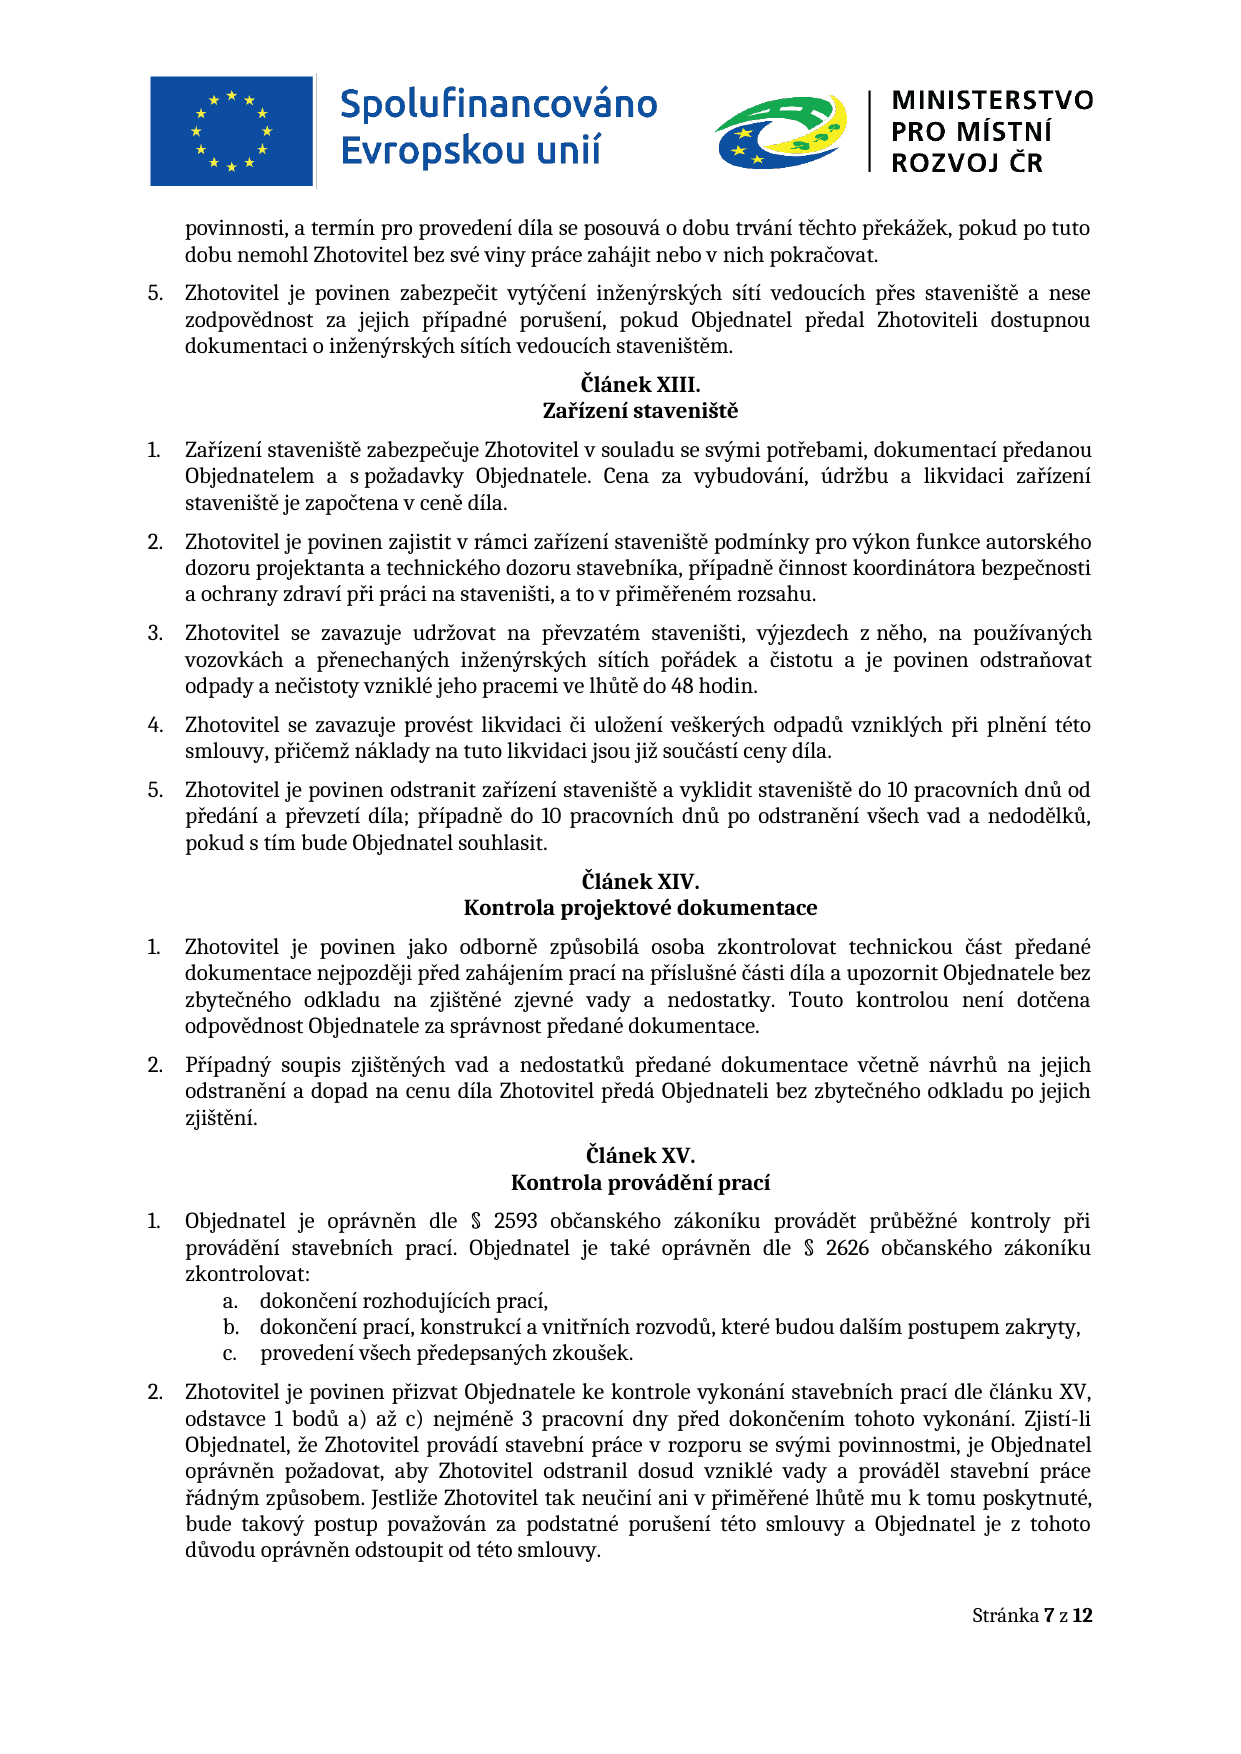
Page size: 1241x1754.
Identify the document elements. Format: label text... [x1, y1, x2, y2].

list Zařízení staveniště zabezpečuje Zhotovitel v souladu se svými potřebami, dokumentací předanou Objednatelem a s požadavky Objednatele. Cena za vybudování, údržbu a likvidaci zařízení staveniště je započtena v ceně díla. [148, 437, 1093, 516]
list Zhotovitel je povinen zajistit v rámci zařízení staveniště podmínky pro výkon funkce autorského dozoru projektanta a technického dozoru stavebníka, případně činnost koordinátora bezpečnosti a ochrany zdraví při práci na staveništi, a to v přiměřeném rozsahu. [148, 528, 1093, 608]
list Zhotovitel je povinen zabezpečit vytýčení inženýrských sítí vedoucích přes staveniště a nese zodpovědnost za jejich případné porušení, pokud Objednatel předal Zhotoviteli dostupnou dokumentaci o inženýrských sítích vedoucích staveništěm. [148, 280, 1093, 359]
list Zhotovitel se zavazuje udržovat na převzatém staveništi, výjezdech z něho, na používaných vozovkách a přenechaných inženýrských sítích pořádek a čistotu a je povinen odstraňovat odpady a nečistoty vzniklé jeho pracemi ve lhůtě do 48 hodin. [148, 620, 1093, 699]
list Objednatel je oprávněn dle § 2593 občanského zákoníku provádět průběžné kontroly při provádění stavebních prací. Objednatel je také oprávněn dle § 2626 občanského zákoníku zkontrolovat: [148, 1208, 1093, 1287]
subtitle Článek XIV. Kontrola projektové dokumentace [189, 868, 1093, 921]
list dokončení prací, konstrukcí a vnitřních rozvodů, které budou dalším postupem zakryty, [223, 1314, 1093, 1340]
list Zhotovitel je povinen přizvat Objednatele ke kontrole vykonání stavebních prací dle článku XV, odstavce 1 bodů a) až c) nejméně 3 pracovní dny před dokončením tohoto vykonání. Zjistí-li Objednatel, že Zhotovitel provádí stavební práce v rozporu se svými povinnostmi, je Objednatel oprávněn požadovat, aby Zhotovitel odstranil dosud vzniklé vady a prováděl stavební práce řádným způsobem. Jestliže Zhotovitel tak neučiní ani v přiměřené lhůtě mu k tomu poskytnuté, bude takový postup považován za podstatné porušení této smlouvy a Objednatel je z tohoto důvodu oprávněn odstoupit od této smlouvy. [148, 1379, 1093, 1563]
picture [147, 73, 1093, 189]
list provedení všech předepsaných zkoušek. [223, 1340, 1093, 1366]
subtitle Článek XIII. Zařízení staveniště [189, 372, 1093, 424]
list Případný soupis zjištěných vad a nedostatků předané dokumentace včetně návrhů na jejich odstranění a dopad na cenu díla Zhotovitel předá Objednateli bez zbytečného odkladu po jejich zjištění. [148, 1052, 1093, 1131]
list Zhotovitel je povinen odstranit zařízení staveniště a vyklidit staveniště do 10 pracovních dnů od předání a převzetí díla; případně do 10 pracovních dnů po odstranění všech vad a nedodělků, pokud s tím bude Objednatel souhlasit. [148, 777, 1093, 856]
list dokončení rozhodujících prací, [223, 1287, 1093, 1314]
subtitle Článek XV. Kontrola provádění prací [189, 1143, 1093, 1196]
list Zhotovitel se zavazuje provést likvidaci či uložení veškerých odpadů vzniklých při plnění této smlouvy, přičemž náklady na tuto likvidaci jsou již součástí ceny díla. [148, 712, 1093, 764]
list Zhotovitel je povinen jako odborně způsobilá osoba zkontrolovat technickou část předané dokumentace nejpozději před zahájením prací na příslušné části díla a upozornit Objednatele bez zbytečného odkladu na zjištěné zjevné vady a nedostatky. Touto kontrolou není dotčena odpovědnost Objednatele za správnost předané dokumentace. [148, 934, 1093, 1039]
